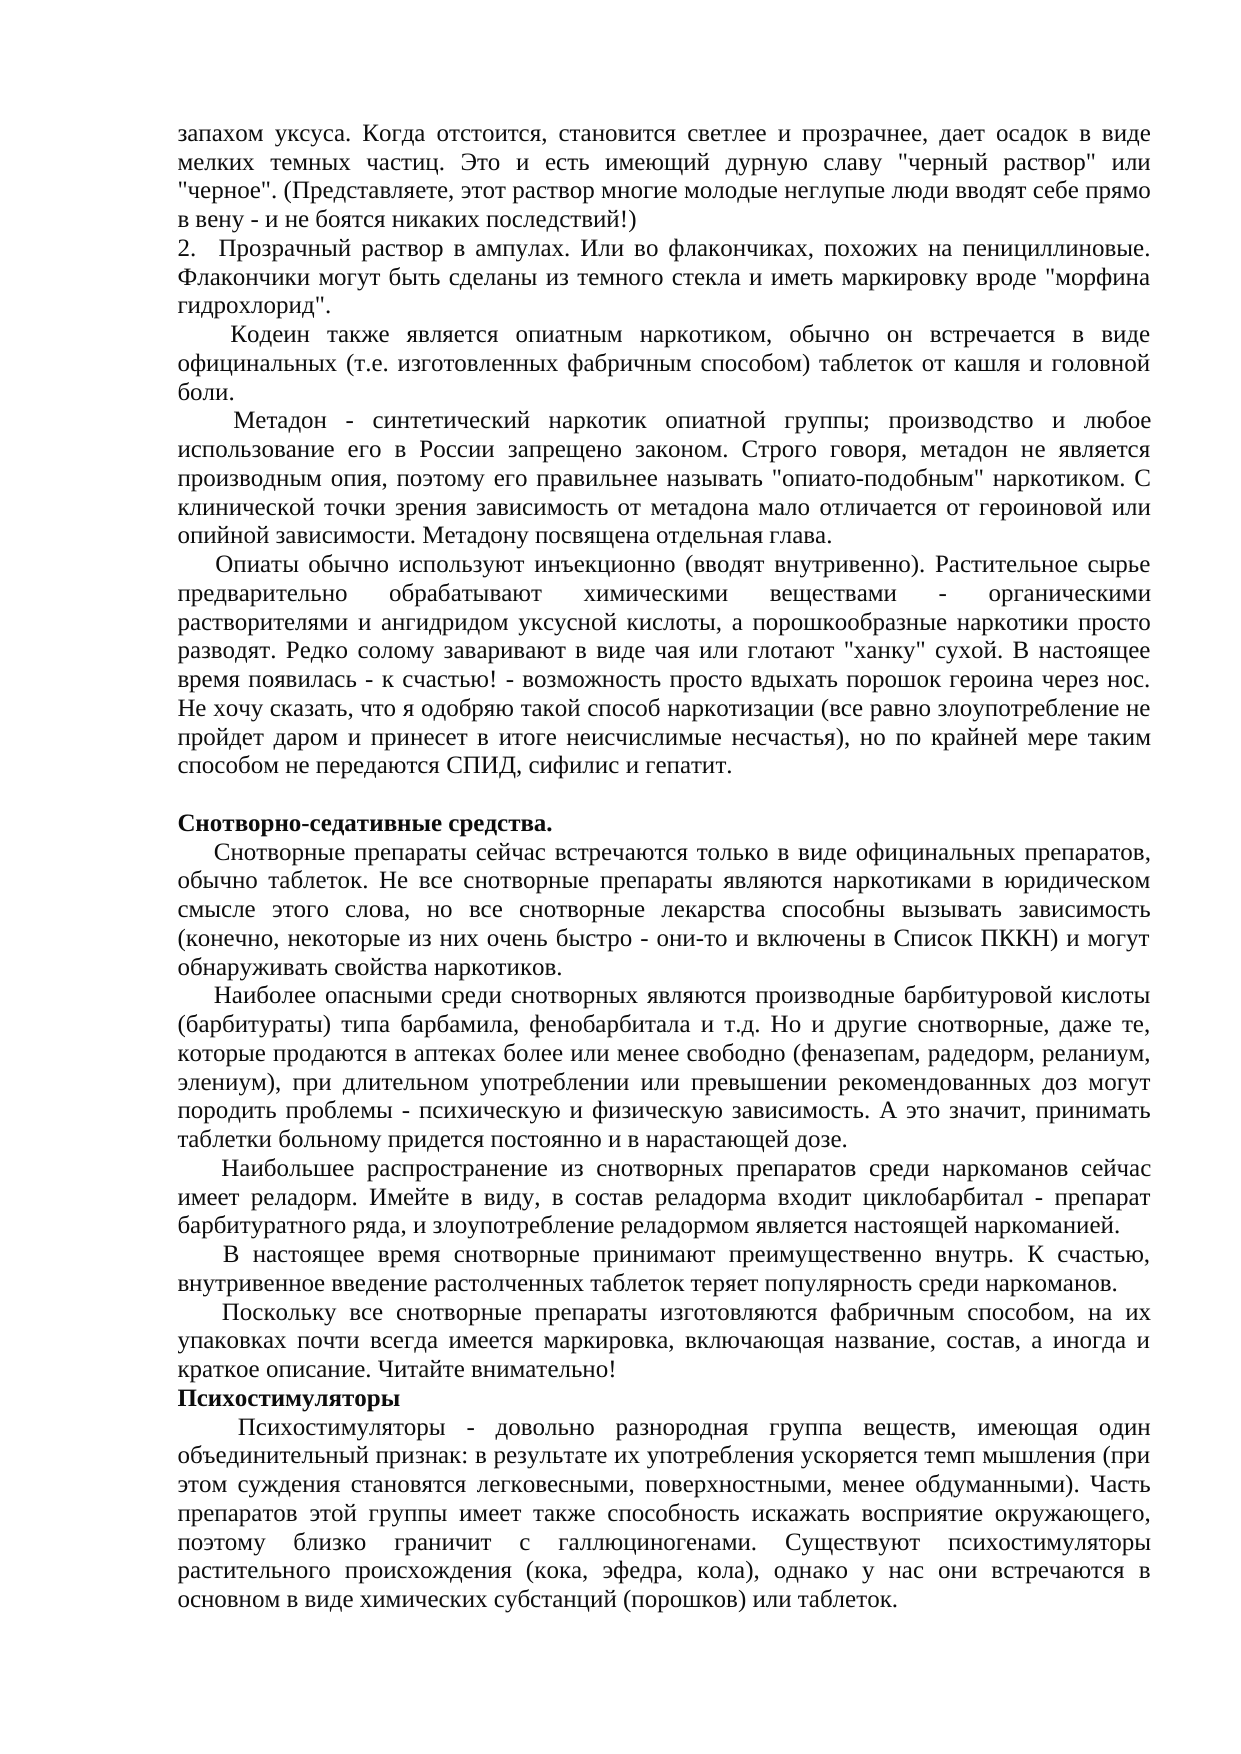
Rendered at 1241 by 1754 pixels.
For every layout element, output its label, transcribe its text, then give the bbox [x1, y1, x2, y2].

text Психостимуляторы - довольно разнородная группа веществ, имеющая один объединительный признак: в результате их употребления ускоряется темп мышления (при этом суждения становятся легковесными, поверхностными, менее обдуманными). Часть препаратов этой группы имеет также способность искажать восприятие окружающего, поэтому близко граничит с галлюциногенами. Существуют психостимуляторы растительного происхождения (кока, эфедра, кола), однако у нас они встречаются в основном в виде химических субстанций (порошков) или таблеток. [177, 1412, 1152, 1613]
text Наибольшее распространение из снотворных препаратов среди наркоманов сейчас имеет реладорм. Имейте в виду, в состав реладорма входит циклобарбитал - препарат барбитуратного ряда, и злоупотребление реладормом является настоящей наркоманией. [177, 1153, 1152, 1239]
text Наиболее опасными среди снотворных являются производные барбитуровой кислоты (барбитураты) типа барбамила, фенобарбитала и т.д. Но и другие снотворные, даже те, которые продаются в аптеках более или менее свободно (феназепам, радедорм, реланиум, элениум), при длительном употреблении или превышении рекомендованных доз могут породить проблемы - психическую и физическую зависимость. А это значит, принимать таблетки больному придется постоянно и в нарастающей дозе. [177, 981, 1152, 1153]
text 2. Прозрачный раствор в ампулах. Или во флакончиках, похожих на пенициллиновые. Флакончики могут быть сделаны из темного стекла и иметь маркировку вроде "морфина гидрохлорид". [177, 233, 1152, 319]
text Метадон - синтетический наркотик опиатной группы; производство и любое использование его в России запрещено законом. Строго говоря, метадон не является производным опия, поэтому его правильнее называть "опиато-подобным" наркотиком. С клинической точки зрения зависимость от метадона мало отличается от героиновой или опийной зависимости. Метадону посвящена отдельная глава. [177, 406, 1152, 549]
text В настоящее время снотворные принимают преимущественно внутрь. К счастью, внутривенное введение растолченных таблеток теряет популярность среди наркоманов. [177, 1239, 1152, 1297]
text Опиаты обычно используют инъекционно (вводят внутривенно). Растительное сырье предварительно обрабатывают химическими веществами - органическими растворителями и ангидридом уксусной кислоты, а порошкообразные наркотики просто разводят. Редко солому заваривают в виде чая или глотают "ханку" сухой. В настоящее время появилась - к счастью! - возможность просто вдыхать порошок героина через нос. Не хочу сказать, что я одобряю такой способ наркотизации (все равно злоупотребление не пройдет даром и принесет в итоге неисчислимые несчастья), но по крайней мере таким способом не передаются СПИД, сифилис и гепатит. [177, 549, 1152, 779]
text Психостимуляторы [177, 1383, 1152, 1412]
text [177, 118, 1152, 233]
text Снотворно-седативные средства. [177, 808, 1152, 837]
text Снотворные препараты сейчас встречаются только в виде официнальных препаратов, обычно таблеток. Не все снотворные препараты являются наркотиками в юридическом смысле этого слова, но все снотворные лекарства способны вызывать зависимость (конечно, некоторые из них очень быстро - они-то и включены в Список ПККН) и могут обнаруживать свойства наркотиков. [177, 837, 1152, 981]
text Поскольку все снотворные препараты изготовляются фабричным способом, на их упаковках почти всегда имеется маркировка, включающая название, состав, а иногда и краткое описание. Читайте внимательно! [177, 1297, 1152, 1383]
text Кодеин также является опиатным наркотиком, обычно он встречается в виде официнальных (т.е. изготовленных фабричным способом) таблеток от кашля и головной боли. [177, 319, 1152, 406]
